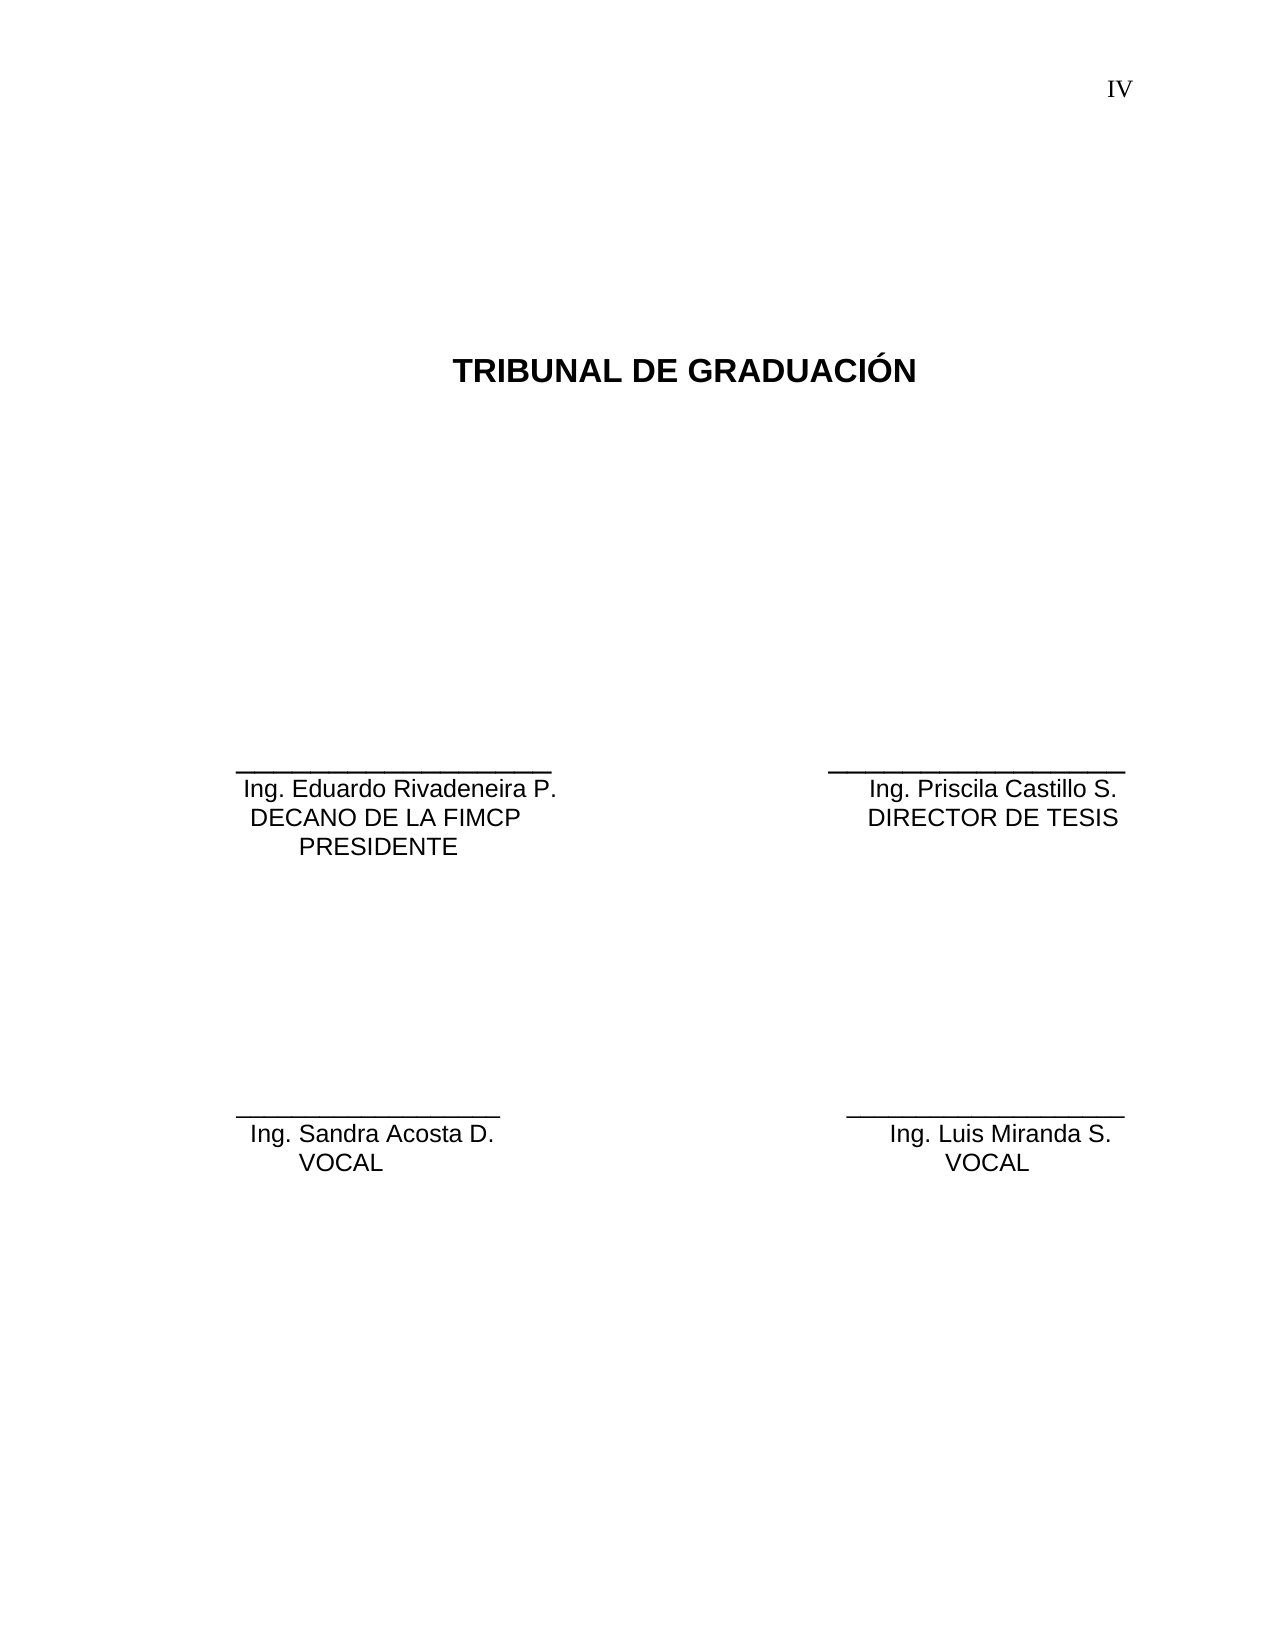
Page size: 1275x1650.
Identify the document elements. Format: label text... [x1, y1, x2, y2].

text ___________________ ____________________ [236, 1090, 1133, 1119]
text _________________ ________________ [236, 736, 1133, 774]
text VOCAL VOCAL [236, 1148, 1133, 1177]
text DECANO DE DE TESIS [236, 803, 1133, 832]
text Ing. Eduardo Rivadeneira P. Ing. Priscila Castillo S. [236, 774, 1133, 803]
text TRIBUNAL DE GRADUACIÓN [236, 351, 1133, 390]
text PRESIDENTE [236, 832, 1133, 860]
text Ing. Sandra Acosta D. Ing. Luis Miranda S. [236, 1119, 1133, 1148]
